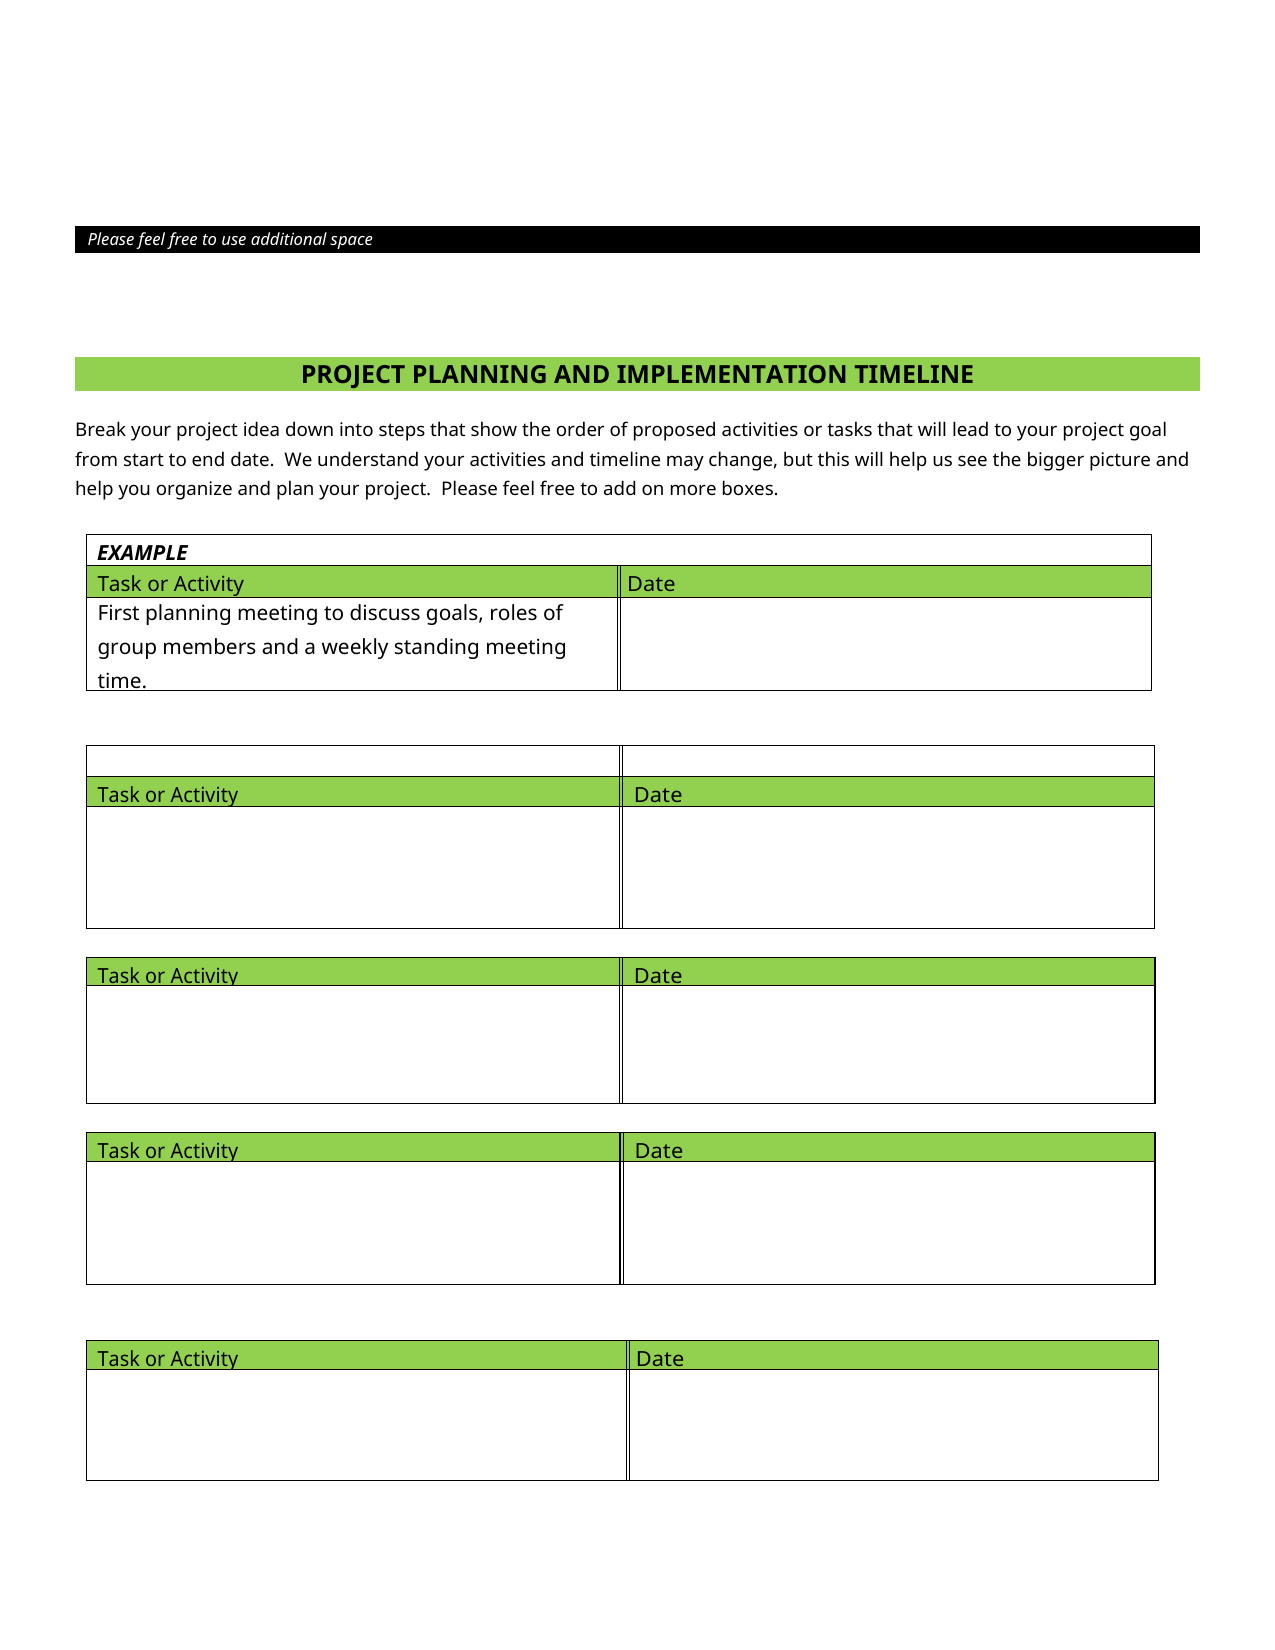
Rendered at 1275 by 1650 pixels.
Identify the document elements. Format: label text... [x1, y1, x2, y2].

table_cell Date [623, 777, 1154, 806]
table_cell Date [621, 566, 1151, 597]
table_cell [87, 1162, 619, 1284]
table_cell Task or Activity [87, 566, 617, 597]
table_cell Task or Activity [87, 777, 619, 806]
table_cell [621, 598, 1151, 689]
table_cell [623, 807, 1154, 928]
table_header Task or Activity [87, 1133, 619, 1161]
table_header Date [623, 958, 1154, 985]
table_header Please feel free to use additional space [77, 228, 1198, 250]
table_cell [624, 1162, 1154, 1284]
text PROJECT PLANNING AND IMPLEMENTATION TIMELINE [75, 357, 1200, 391]
table_cell [87, 1370, 626, 1480]
table_cell [87, 986, 619, 1103]
table_header Task or Activity [87, 1341, 626, 1369]
text Break your project idea down into steps that show the order of proposed activities or tasks that will lead to your project goal from start to end date. We understand your activities and timeline may change, but this will help us see the bigger picture and help you organize and plan your project. Please feel free to add on more boxes. [75, 417, 1200, 501]
table_header EXAMPLE [87, 535, 1151, 565]
table_cell [623, 986, 1154, 1103]
table_header Date [630, 1341, 1158, 1369]
table_cell [630, 1370, 1158, 1480]
table_cell First planning meeting to discuss goals, roles of group members and a weekly standing meeting time. [87, 598, 617, 689]
table_header [87, 746, 619, 776]
table_header [623, 746, 1154, 776]
table_cell [87, 807, 619, 928]
table_header Date [624, 1133, 1154, 1161]
table_header Task or Activity [87, 958, 619, 985]
